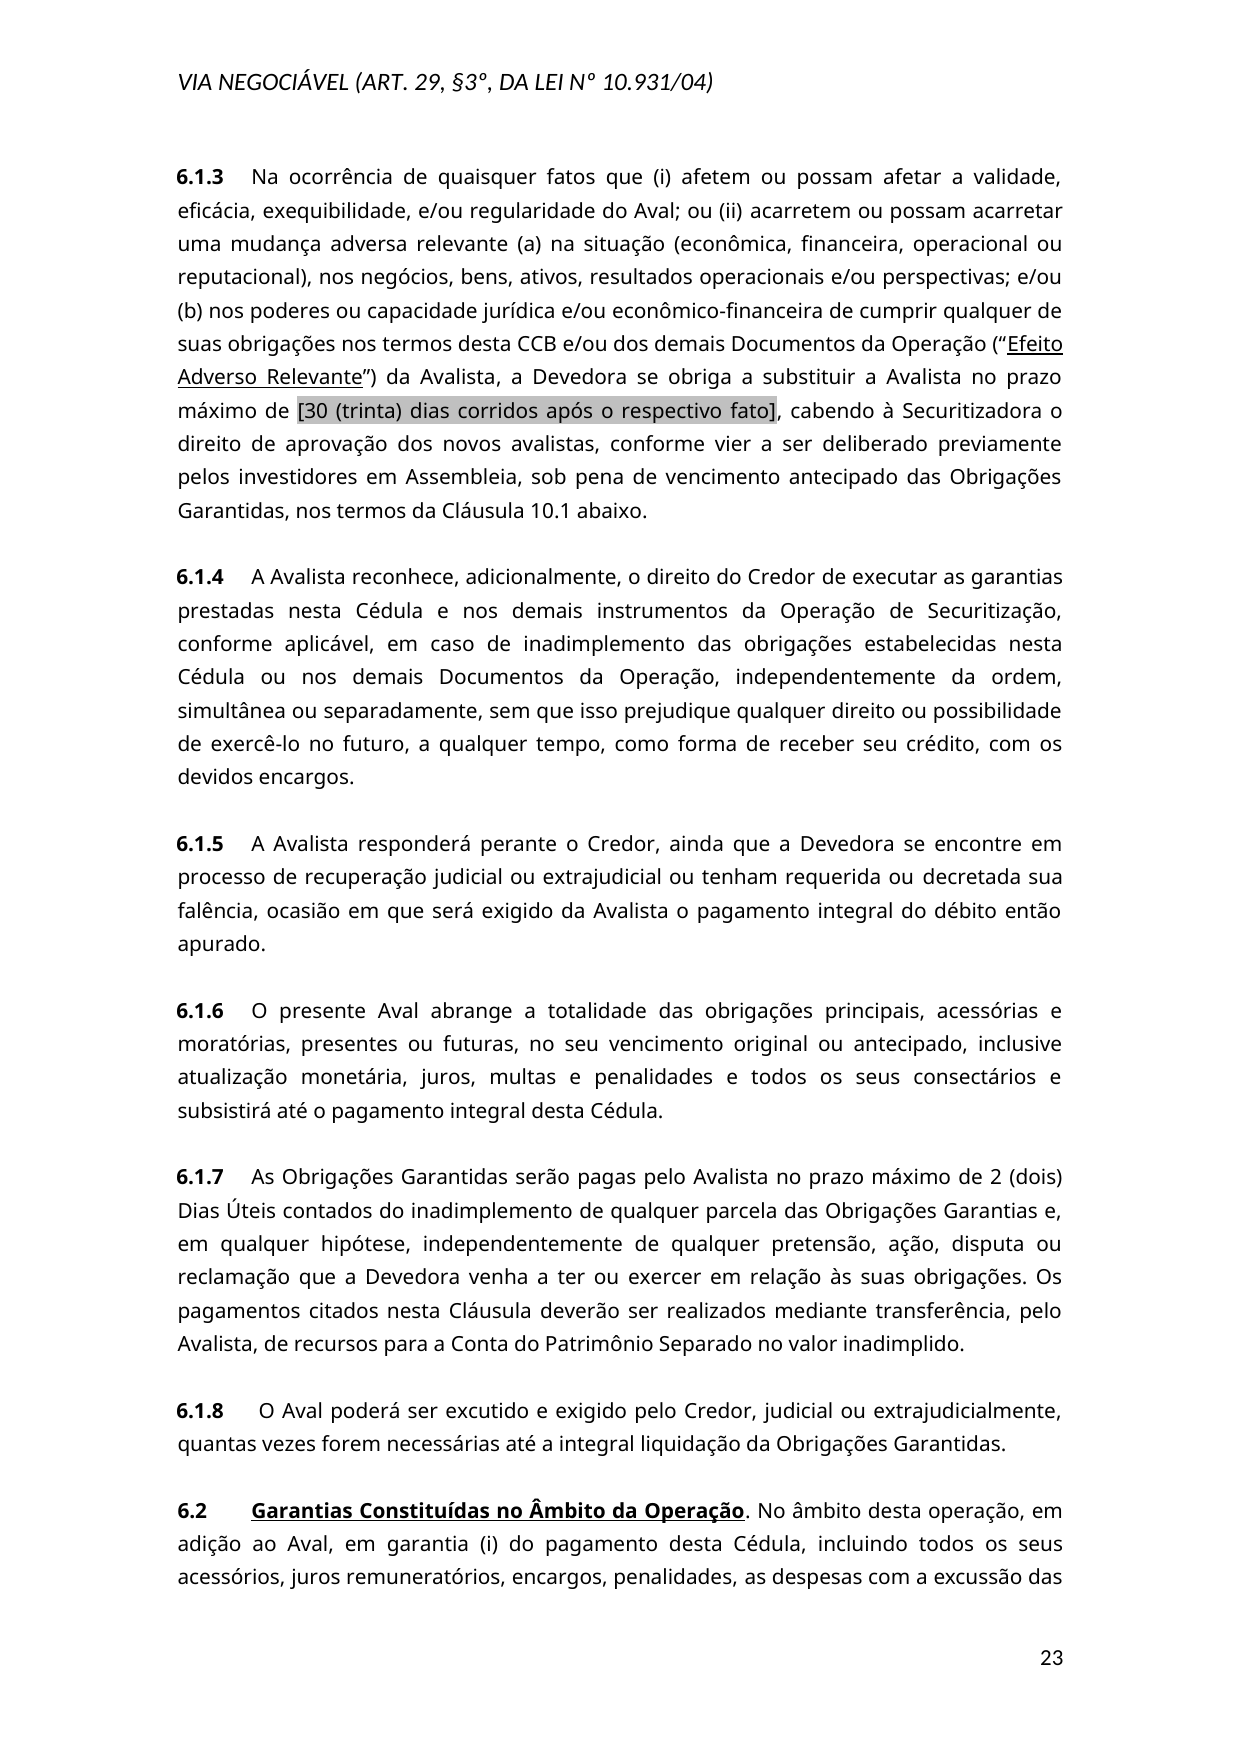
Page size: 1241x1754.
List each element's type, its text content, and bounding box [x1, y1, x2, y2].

list Na ocorrência de quaisquer fatos que (i) afetem ou possam afetar a validade, eficácia, exequibilidade, e/ou regularidade do Aval; ou (ii) acarretem ou possam acarretar uma mudança adversa relevante (a) na situação (econômica, financeira, operacional ou reputacional), nos negócios, bens, ativos, resultados operacionais e/ou perspectivas; e/ou (b) nos poderes ou capacidade jurídica e/ou econômico-financeira de cumprir qualquer de suas obrigações nos termos desta CCB e/ou dos demais Documentos da Operação (“Efeito Adverso Relevante”) da Avalista, a Devedora se obriga a substituir a Avalista no prazo máximo de [30 (trinta) dias corridos após o respectivo fato], cabendo à Securitizadora o direito de aprovação dos novos avalistas, conforme vier a ser deliberado previamente pelos investidores em Assembleia, sob pena de vencimento antecipado das Obrigações Garantidas, nos termos da Cláusula 10.1 abaixo. [176, 158, 1063, 525]
list O presente Aval abrange a totalidade das obrigações principais, acessórias e moratórias, presentes ou futuras, no seu vencimento original ou antecipado, inclusive atualização monetária, juros, multas e penalidades e todos os seus consectários e subsistirá até o pagamento integral desta Cédula. [176, 991, 1063, 1125]
list O Aval poderá ser excutido e exigido pelo Credor, judicial ou extrajudicialmente, quantas vezes forem necessárias até a integral liquidação da Obrigações Garantidas. [176, 1391, 1063, 1458]
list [177, 1491, 1063, 1591]
list As Obrigações Garantidas serão pagas pelo Avalista no prazo máximo de 2 (dois) Dias Úteis contados do inadimplemento de qualquer parcela das Obrigações Garantias e, em qualquer hipótese, independentemente de qualquer pretensão, ação, disputa ou reclamação que a Devedora venha a ter ou exercer em relação às suas obrigações. Os pagamentos citados nesta Cláusula deverão ser realizados mediante transferência, pelo Avalista, de recursos para a Conta do Patrimônio Separado no valor inadimplido. [176, 1158, 1063, 1358]
list A Avalista responderá perante o Credor, ainda que a Devedora se encontre em processo de recuperação judicial ou extrajudicial ou tenham requerida ou decretada sua falência, ocasião em que será exigido da Avalista o pagamento integral do débito então apurado. [176, 825, 1063, 958]
list A Avalista reconhece, adicionalmente, o direito do Credor de executar as garantias prestadas nesta Cédula e nos demais instrumentos da Operação de Securitização, conforme aplicável, em caso de inadimplemento das obrigações estabelecidas nesta Cédula ou nos demais Documentos da Operação, independentemente da ordem, simultânea ou separadamente, sem que isso prejudique qualquer direito ou possibilidade de exercê-lo no futuro, a qualquer tempo, como forma de receber seu crédito, com os devidos encargos. [176, 558, 1063, 791]
